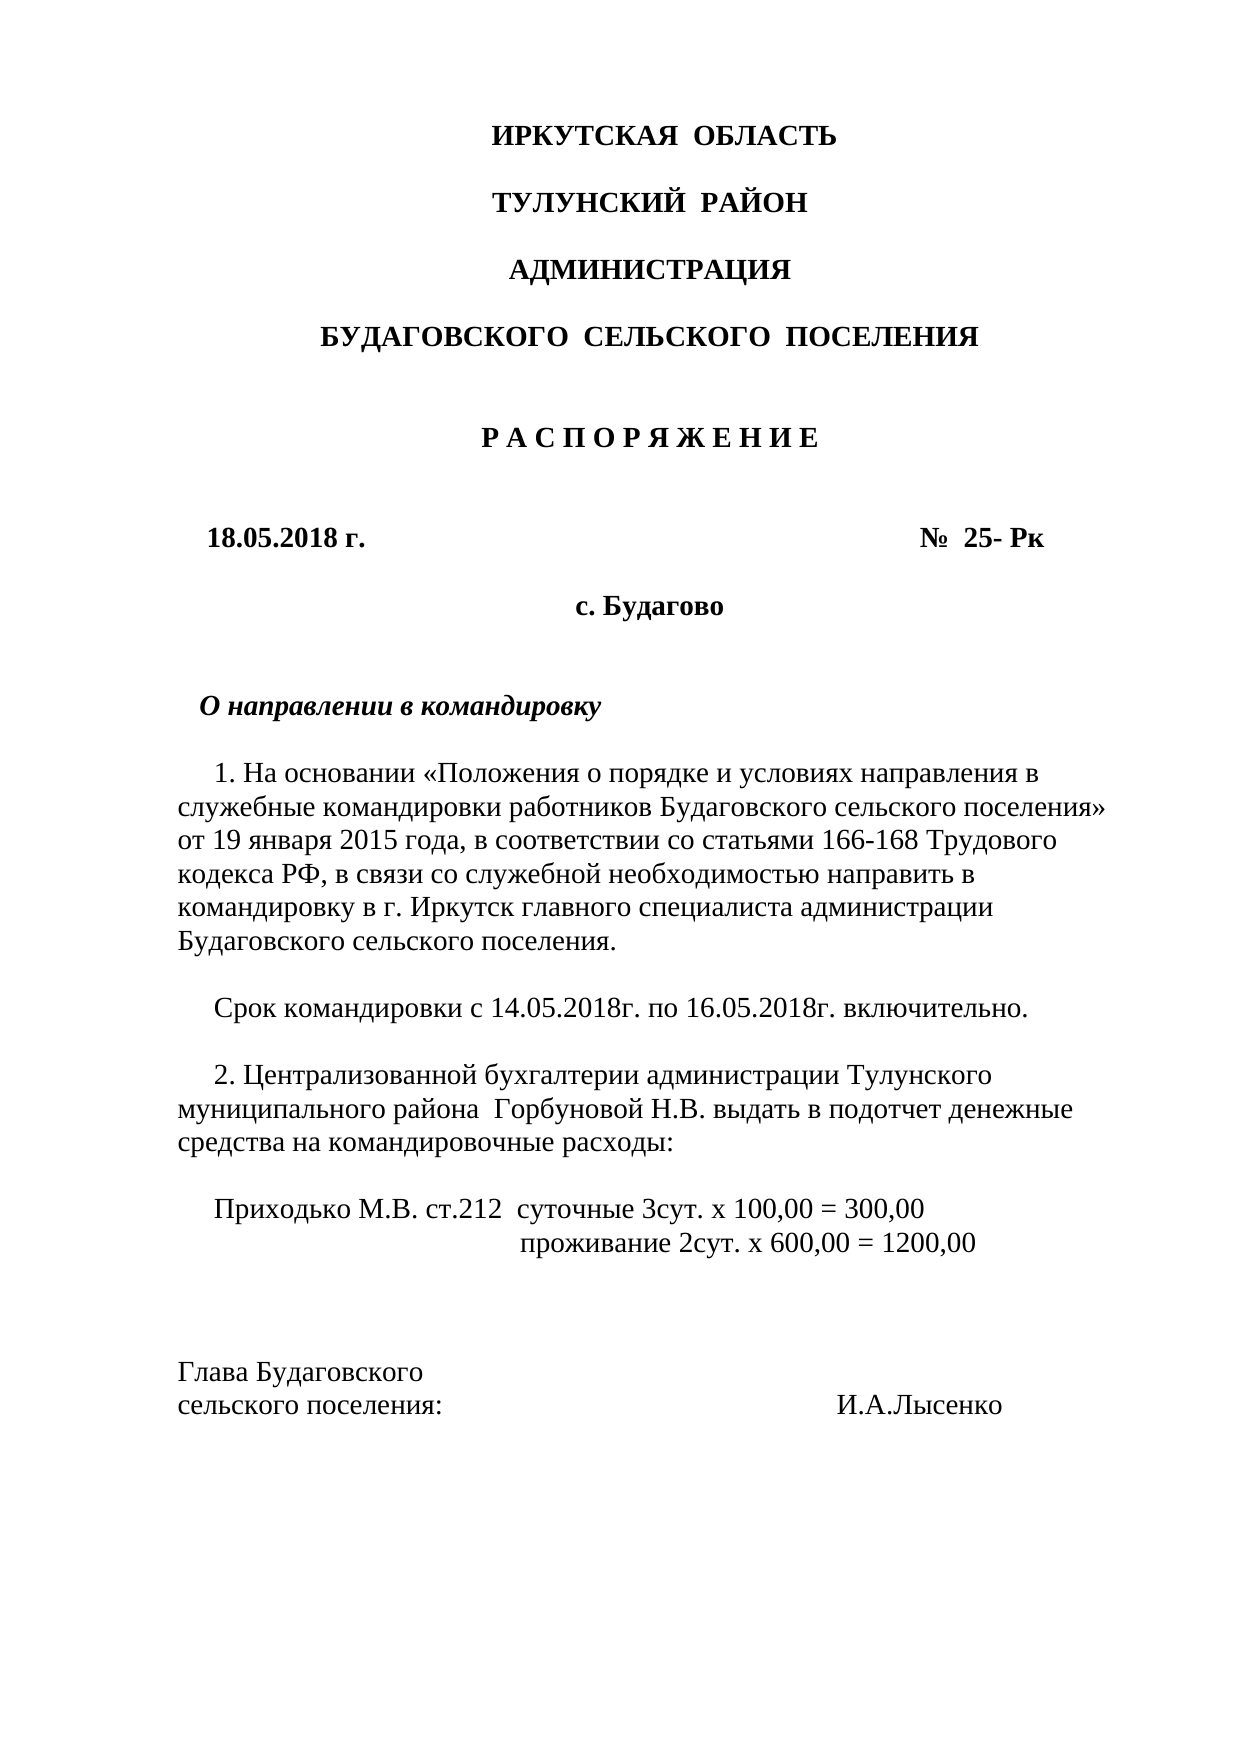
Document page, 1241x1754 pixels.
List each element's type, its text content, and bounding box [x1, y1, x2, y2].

text 2. Централизованной бухгалтерии администрации Тулунского [177, 1057, 1122, 1091]
text О направлении в командировку [177, 688, 1122, 722]
text БУДАГОВСКОГО СЕЛЬСКОГО ПОСЕЛЕНИЯ [177, 319, 1122, 353]
text сельского поселения: И.А.Лысенко [177, 1387, 1122, 1421]
text муниципального района Горбуновой Н.В. выдать в подотчет денежные средства на командировочные расходы: [177, 1091, 1122, 1158]
text с. Будагово [177, 588, 1122, 621]
text ТУЛУНСКИЙ РАЙОН [177, 185, 1122, 219]
text 1. На основании «Положения о порядке и условиях направления в служебные командировки работников Будаговского сельского поселения» от 19 января 2015 года, в соответствии со статьями 166-168 Трудового кодекса РФ, в связи со служебной необходимостью направить в командировку в г. Иркутск главного специалиста администрации Будаговского сельского поселения. [177, 755, 1122, 957]
text 18.05.2018 г. № 25- Рк [177, 521, 1122, 554]
text АДМИНИСТРАЦИЯ [177, 252, 1122, 286]
text Срок командировки с 14.05.2018г. по 16.05.2018г. включительно. [177, 990, 1122, 1024]
text проживание 2сут. х 600,00 = 1200,00 [177, 1225, 1122, 1258]
text Приходько М.В. ст.212 суточные 3сут. х 100,00 = 300,00 [177, 1191, 1122, 1225]
text Глава Будаговского [177, 1354, 1122, 1387]
text Р А С П О Р Я Ж Е Н И Е [177, 420, 1122, 453]
text ИРКУТСКАЯ ОБЛАСТЬ [177, 118, 1152, 152]
